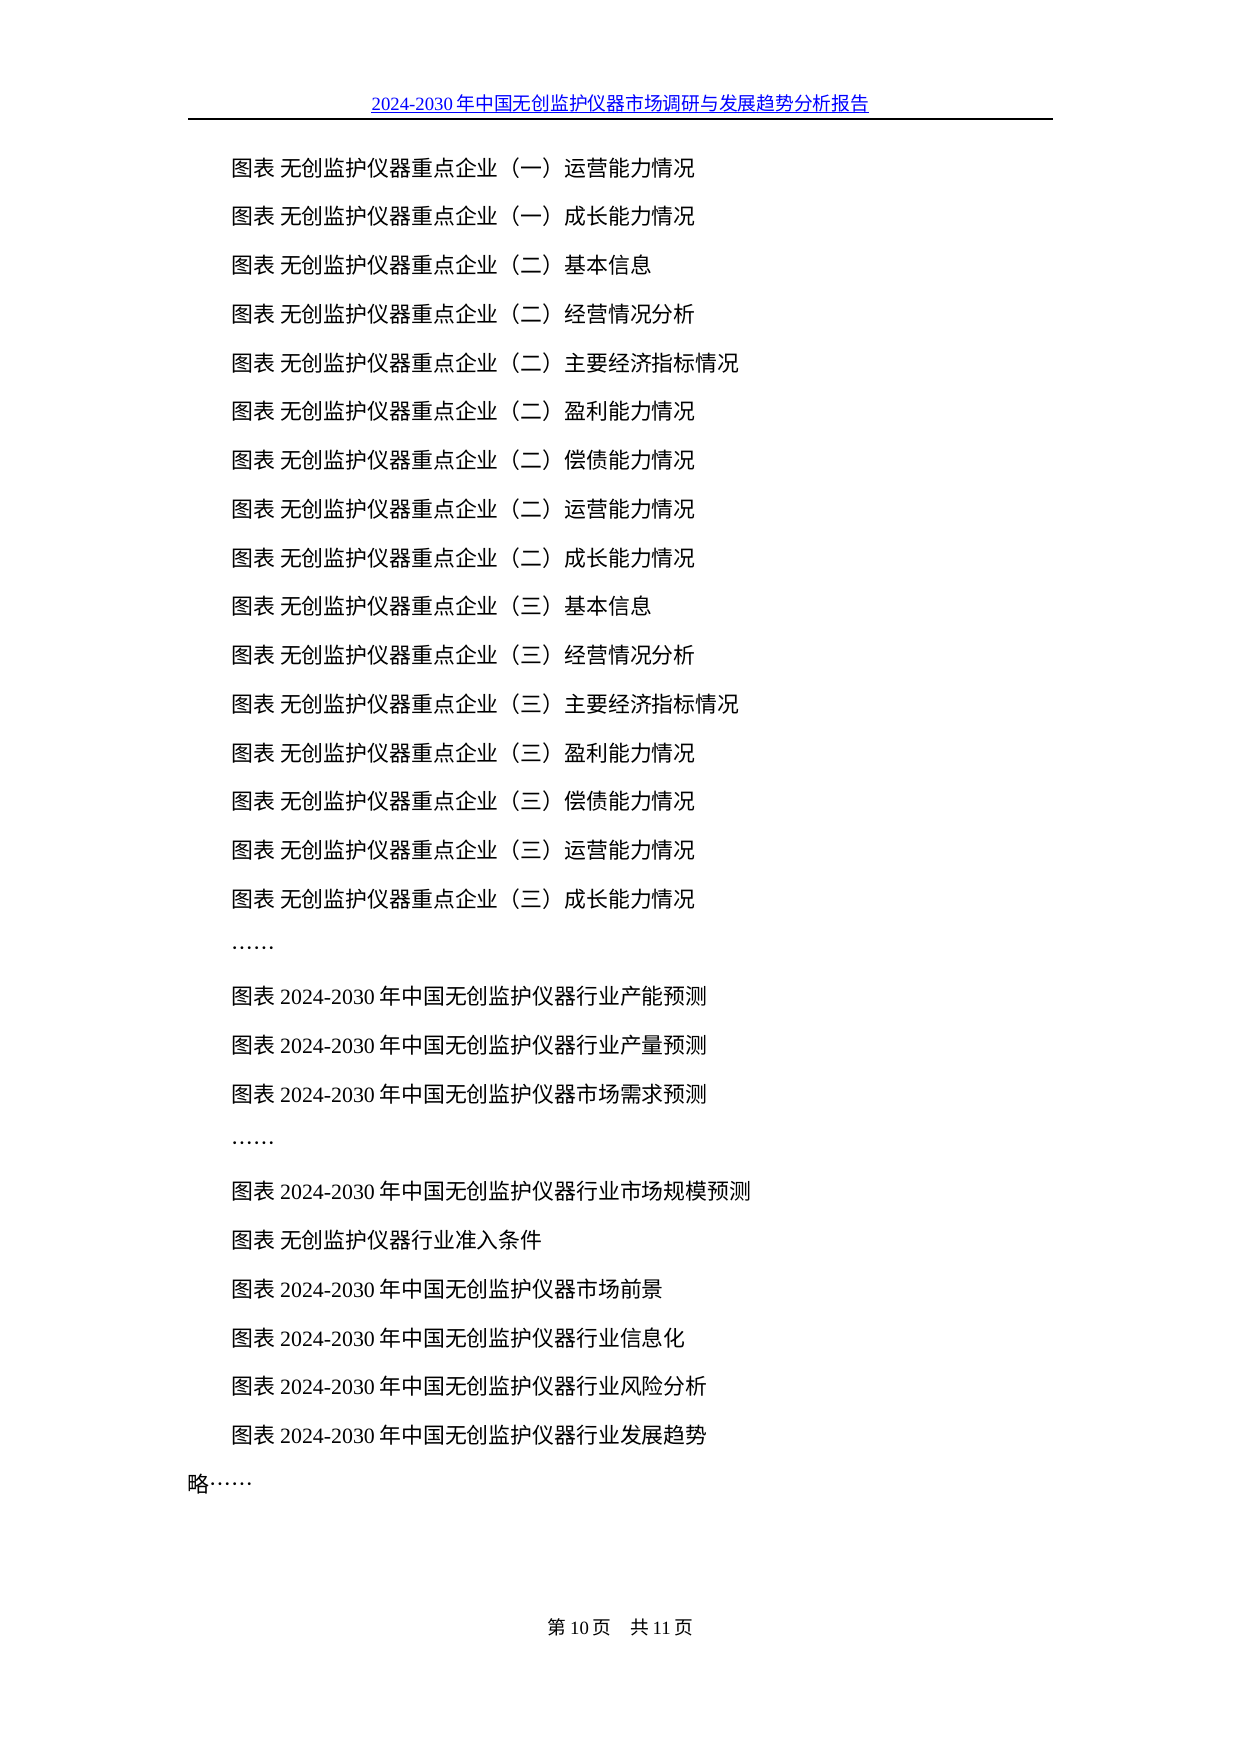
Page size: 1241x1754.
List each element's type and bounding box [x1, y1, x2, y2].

text [187, 150, 1053, 1499]
